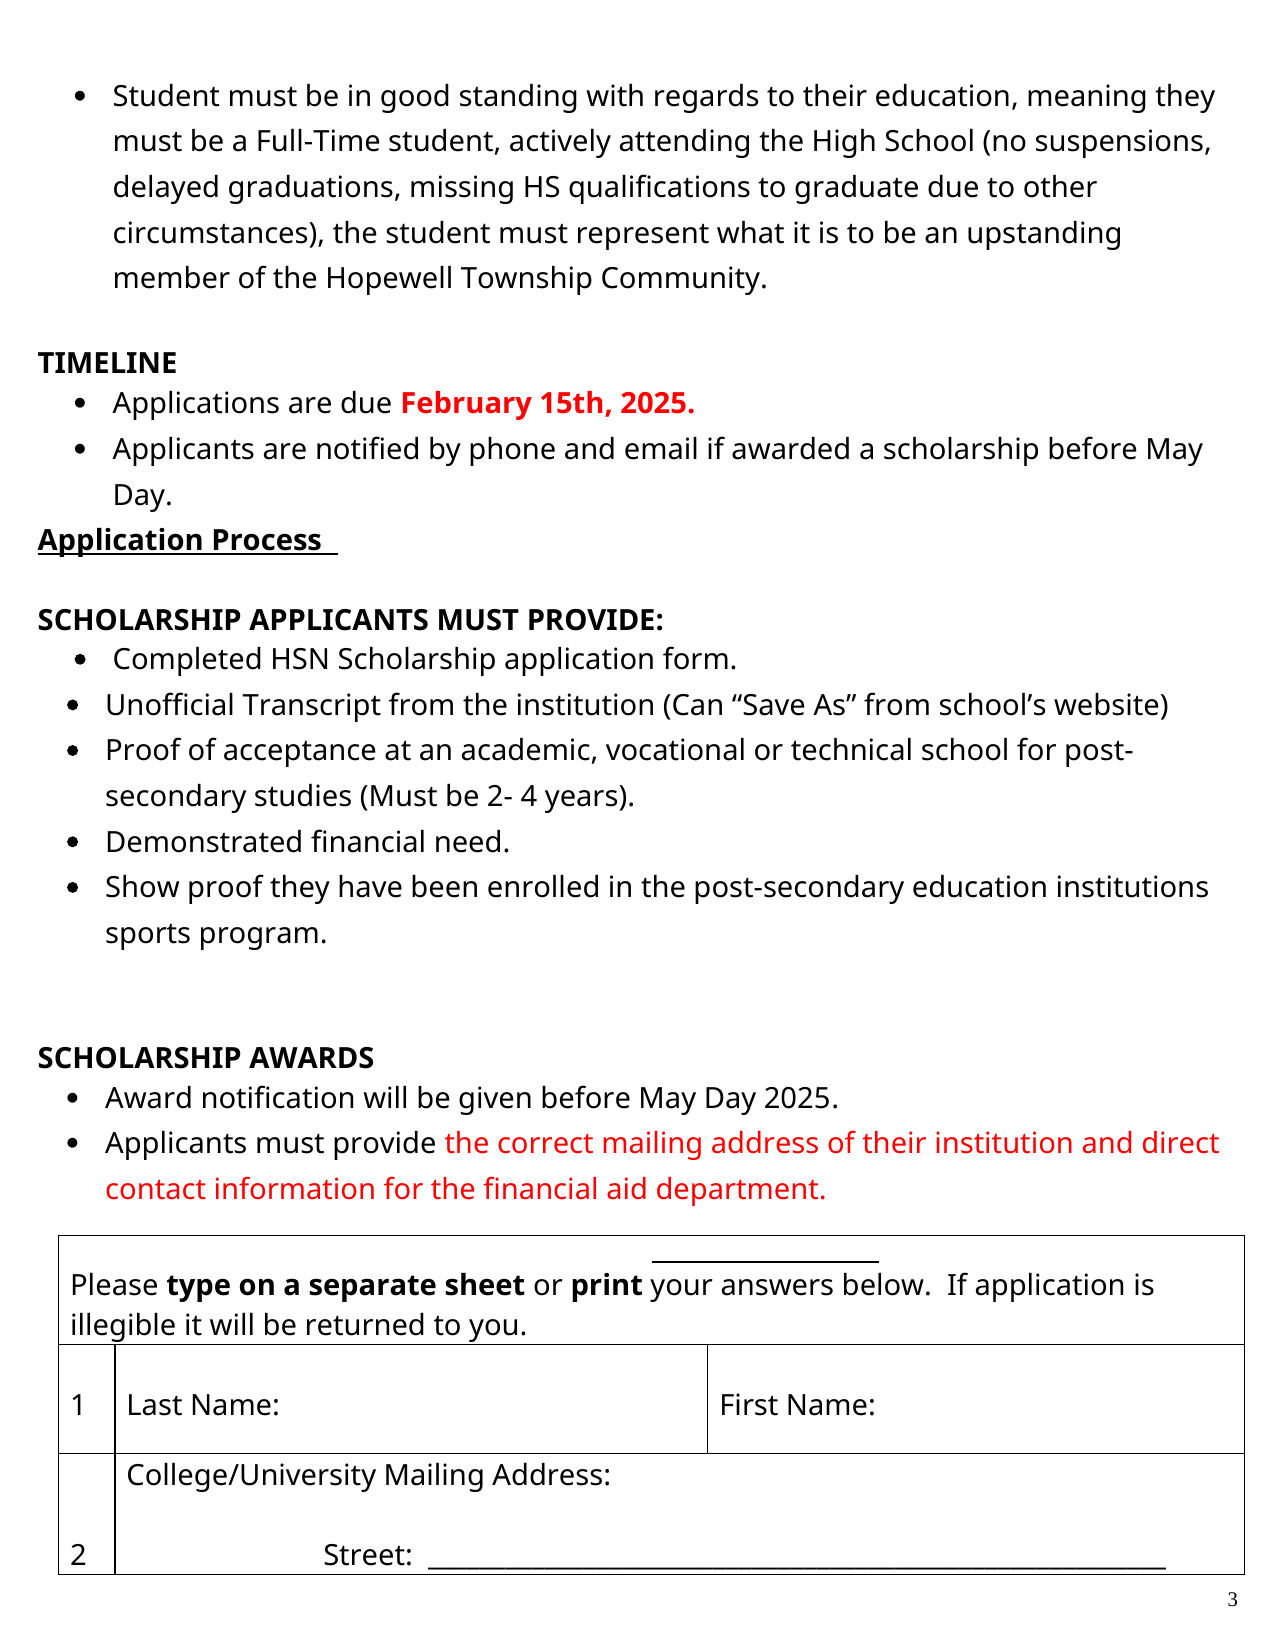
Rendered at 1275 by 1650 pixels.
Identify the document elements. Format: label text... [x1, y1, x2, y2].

list Unofficial Transcript from the institution (Can “Save As” from school’s website) [67, 684, 1237, 724]
list Student must be in good standing with regards to their education, meaning they must be a Full-Time student, actively attending the High School (no suspensions, delayed graduations, missing HS qualifications to graduate due to other circumstances), the student must represent what it is to be an upstanding member of the Hopewell Township Community. [75, 75, 1237, 297]
list Award notification will be given before May Day 2025. [67, 1077, 1237, 1117]
list Applicants must provide the correct mailing address of their institution and direct contact information for the financial aid department. [67, 1122, 1237, 1208]
list Applicants are notified by phone and email if awarded a scholarship before May Day. [75, 428, 1237, 513]
text SCHOLARSHIP AWARDS [37, 1037, 1237, 1077]
table_cell 1 [59, 1345, 114, 1453]
list Proof of acceptance at an academic, vocational or technical school for post-secondary studies (Must be 2- 4 years). [67, 730, 1237, 815]
list Demonstrated financial need. [67, 821, 1237, 861]
list Applications are due February 15th, 2025. [75, 382, 1237, 422]
table_header Please type on a separate sheet or print your answers below. If application is illegible it will be returned to you. [59, 1236, 1244, 1344]
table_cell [116, 1454, 1244, 1573]
table_cell Last Name: [116, 1345, 707, 1453]
list Show proof they have been enrolled in the post-secondary education institutions sports program. [67, 867, 1237, 952]
text TIMELINE [37, 343, 1237, 382]
text SCHOLARSHIP APPLICANTS MUST PROVIDE: [37, 599, 1237, 638]
list Completed HSN Scholarship application form. [75, 638, 1237, 678]
table_cell 2 [59, 1454, 114, 1573]
table_cell First Name: [708, 1345, 1244, 1453]
text Application Process [37, 519, 1237, 559]
